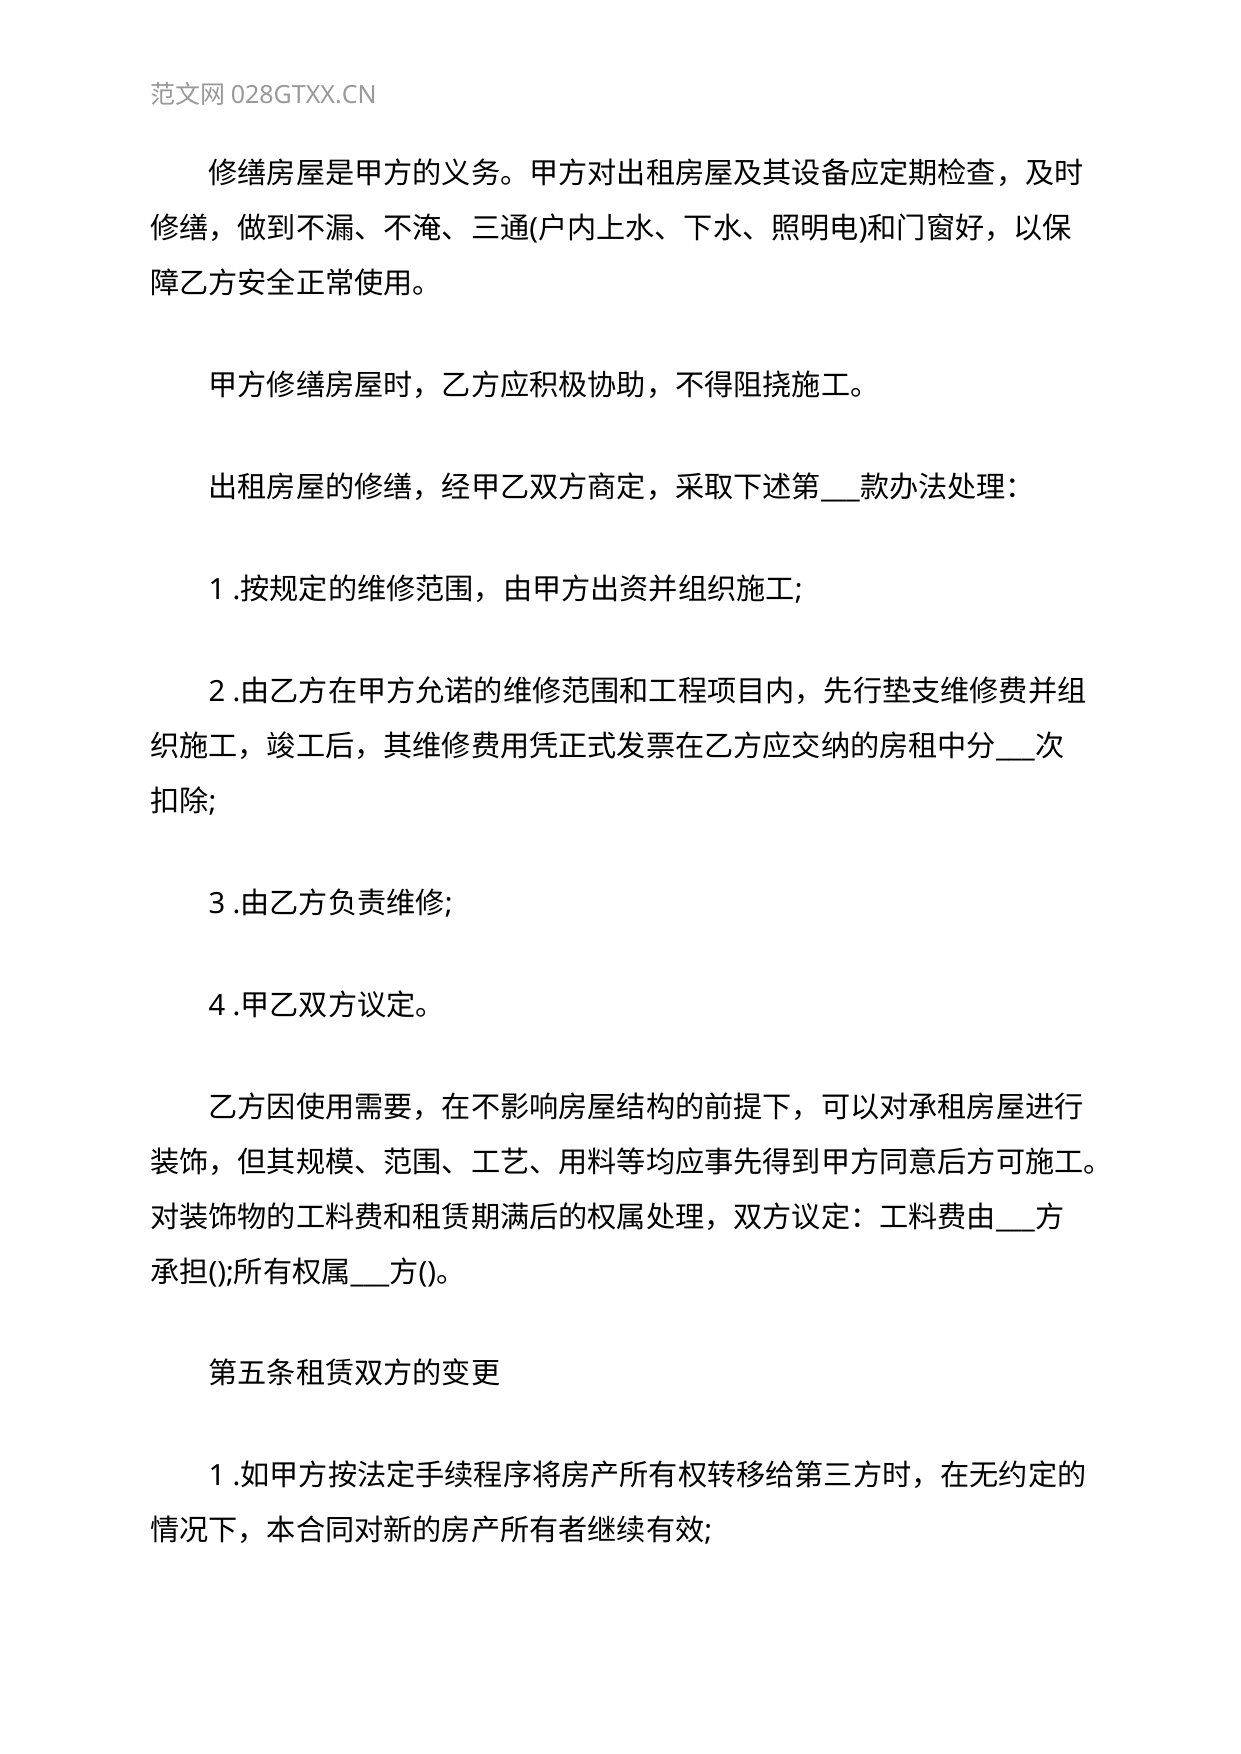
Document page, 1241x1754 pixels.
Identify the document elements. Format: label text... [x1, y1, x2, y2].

text 乙方因使用需要，在不影响房屋结构的前提下，可以对承租房屋进行装饰，但其规模、范围、工艺、用料等均应事先得到甲方同意后方可施工。对装饰物的工料费和租赁期满后的权属处理，双方议定：工料费由___方承担();所有权属___方()。 [150, 1083, 1090, 1291]
text 甲方修缮房屋时，乙方应积极协助，不得阻挠施工。 [150, 362, 1090, 404]
text 出租房屋的修缮，经甲乙双方商定，采取下述第___款办法处理： [150, 463, 1090, 506]
text 1 .按规定的维修范围，由甲方出资并组织施工; [150, 565, 1090, 608]
text 2 .由乙方在甲方允诺的维修范围和工程项目内，先行垫支维修费并组织施工，竣工后，其维修费用凭正式发票在乙方应交纳的房租中分___次扣除; [150, 667, 1090, 820]
text 第五条租赁双方的变更 [150, 1350, 1090, 1392]
text 修缮房屋是甲方的义务。甲方对出租房屋及其设备应定期检查，及时修缮，做到不漏、不淹、三通(户内上水、下水、照明电)和门窗好，以保障乙方安全正常使用。 [150, 150, 1090, 302]
text 1 .如甲方按法定手续程序将房产所有权转移给第三方时，在无约定的情况下，本合同对新的房产所有者继续有效; [150, 1452, 1090, 1549]
text 4 .甲乙双方议定。 [150, 981, 1090, 1024]
text 3 .由乙方负责维修; [150, 879, 1090, 922]
